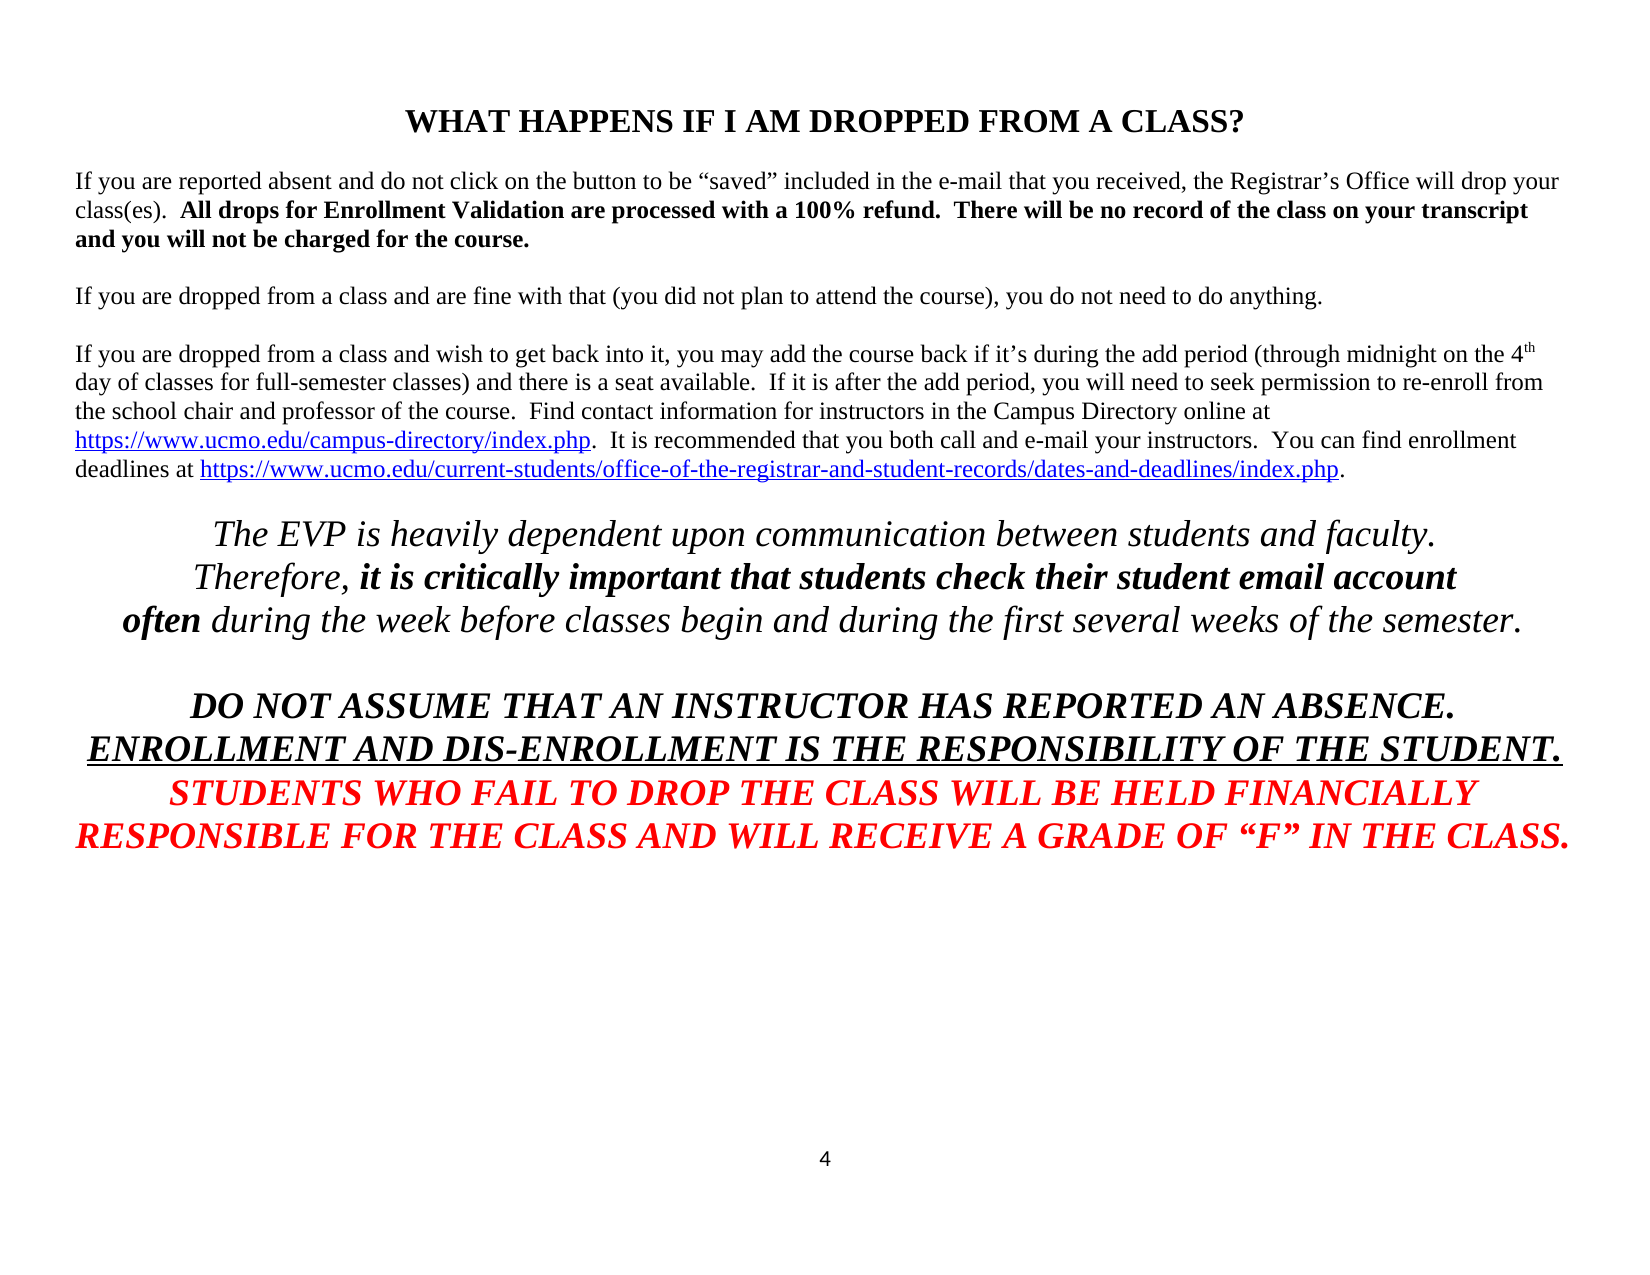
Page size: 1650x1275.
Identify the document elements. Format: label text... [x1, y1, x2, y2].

text If you are reported absent and do not click on the button to be “saved” included in the e-mail that you received, the Registrar’s Office will drop your class(es). All drops for Enrollment Validation are processed with a 100% refund. There will be no record of the class on your transcript and you will not be charged for the course. [75, 166, 1575, 252]
text WHAT HAPPENS IF I AM DROPPED FROM A CLASS? [75, 101, 1575, 140]
text If you are dropped from a class and wish to get back into it, you may add the course back if it’s during the add period (through midnight on the 4th day of classes for full-semester classes) and there is a seat available. If it is after the add period, you will need to seek permission to re-enroll from the school chair and professor of the course. Find contact information for instructors in the Campus Directory online at https://www.ucmo.edu/campus-directory/index.php. It is recommended that you both call and e-mail your instructors. You can find enrollment deadlines at https://www.ucmo.edu/current-students/office-of-the-registrar-and-student-records/dates-and-deadlines/index.php. [75, 339, 1575, 482]
text The EVP is heavily dependent upon communication between students and faculty. [75, 511, 1575, 554]
text DO NOT ASSUME THAT AN INSTRUCTOR HAS REPORTED AN ABSENCE. ENROLLMENT AND DIS-ENROLLMENT IS THE RESPONSIBILITY OF THE STUDENT. STUDENTS WHO FAIL TO DROP THE CLASS WILL BE HELD FINANCIALLY RESPONSIBLE FOR THE CLASS AND WILL RECEIVE A GRADE OF “F” IN THE CLASS. [75, 684, 1575, 856]
text Therefore, it is critically important that students check their student email account [75, 554, 1575, 597]
text often during the week before classes begin and during the first several weeks of the semester. [75, 597, 1575, 641]
text If you are dropped from a class and are fine with that (you did not plan to attend the course), you do not need to do anything. [75, 281, 1575, 310]
